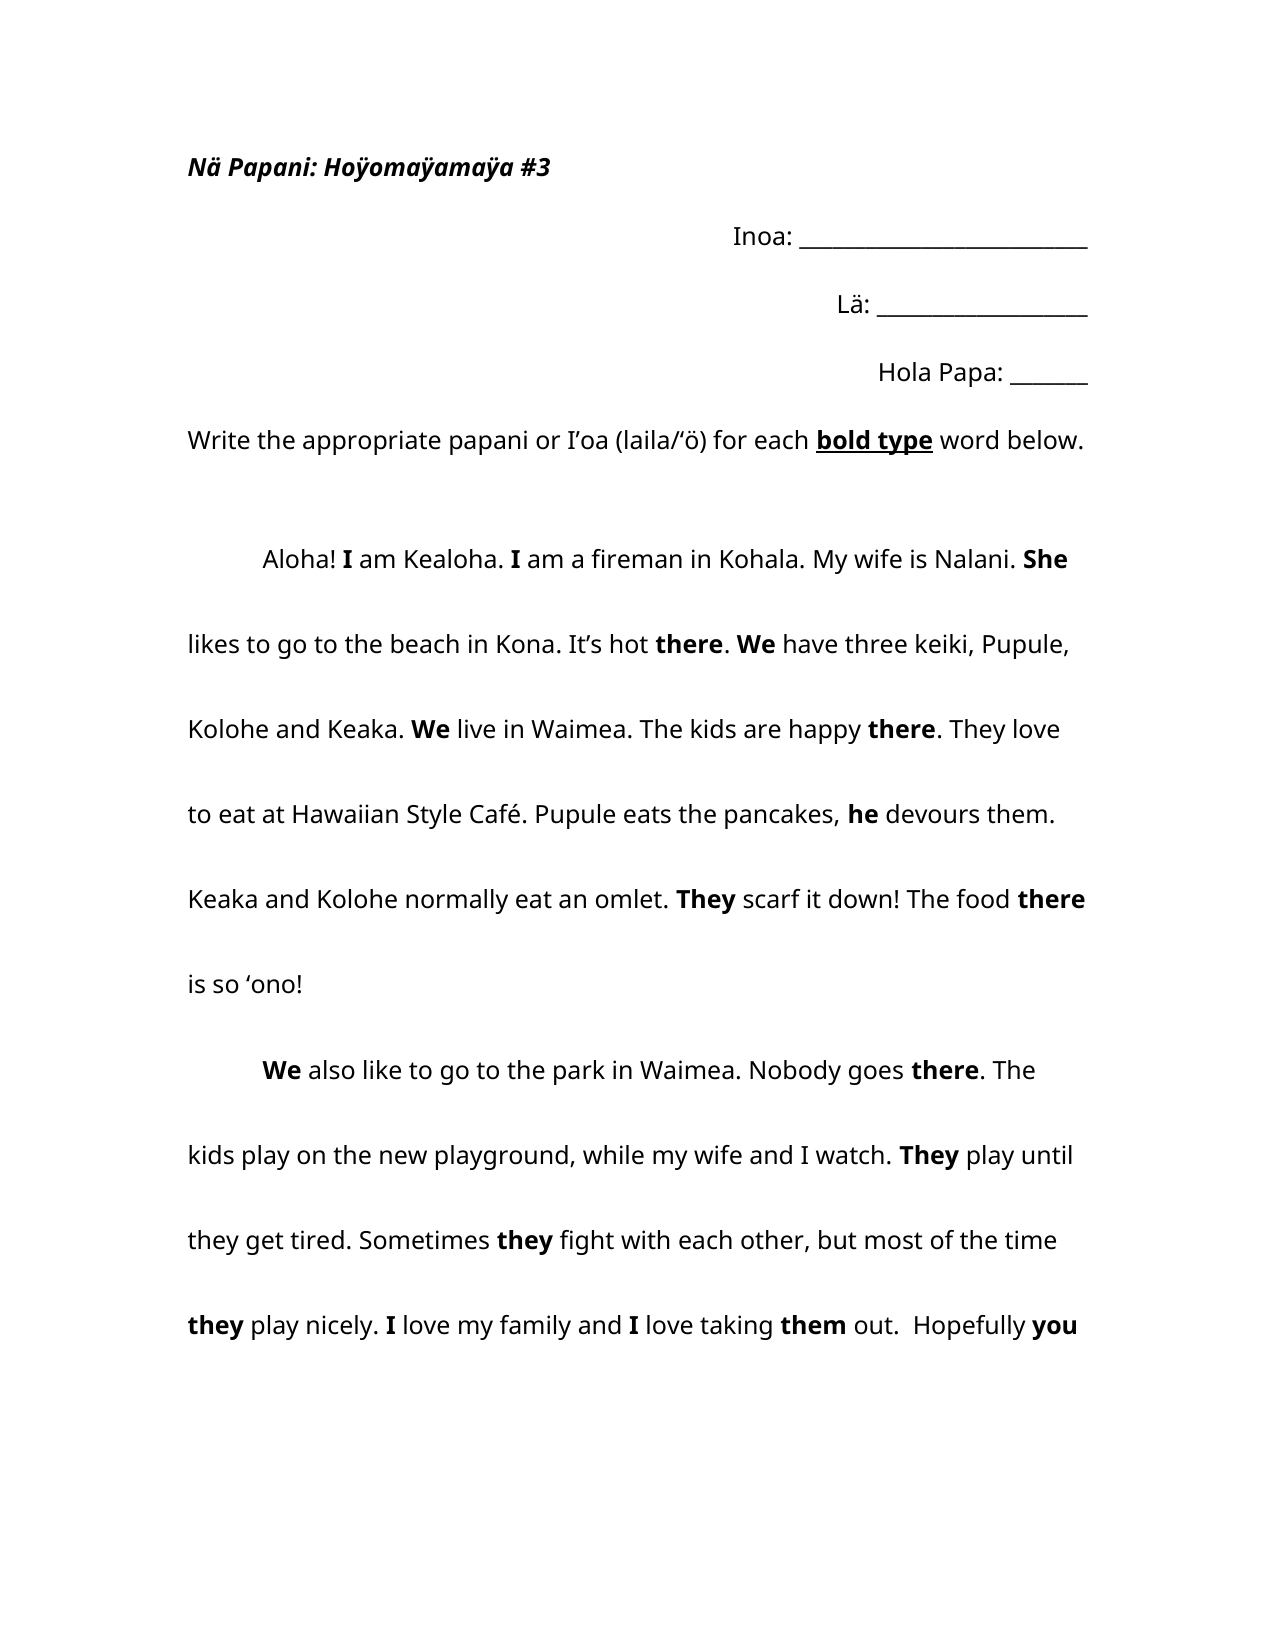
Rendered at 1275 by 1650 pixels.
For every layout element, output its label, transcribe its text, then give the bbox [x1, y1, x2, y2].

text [187, 1052, 1087, 1342]
text Lä: ___________________ [187, 286, 1087, 320]
text Inoa: __________________________ [187, 218, 1087, 252]
text Nä Papani: Hoÿomaÿamaÿa #3 [187, 150, 1087, 184]
text Write the appropriate papani or I’oa (laila/‘ö) for each bold type word below. [187, 422, 1087, 457]
text Aloha! I am Kealoha. I am a fireman in Kohala. My wife is Nalani. She likes to go to the beach in Kona. It’s hot there. We have three keiki, Pupule, Kolohe and Keaka. We live in Waimea. The kids are happy there. They love to eat at Hawaiian Style Café. Pupule eats the pancakes, he devours them. Keaka and Kolohe normally eat an omlet. They scarf it down! The food there is so ‘ono! [187, 542, 1087, 1001]
text Hola Papa: _______ [187, 354, 1087, 388]
